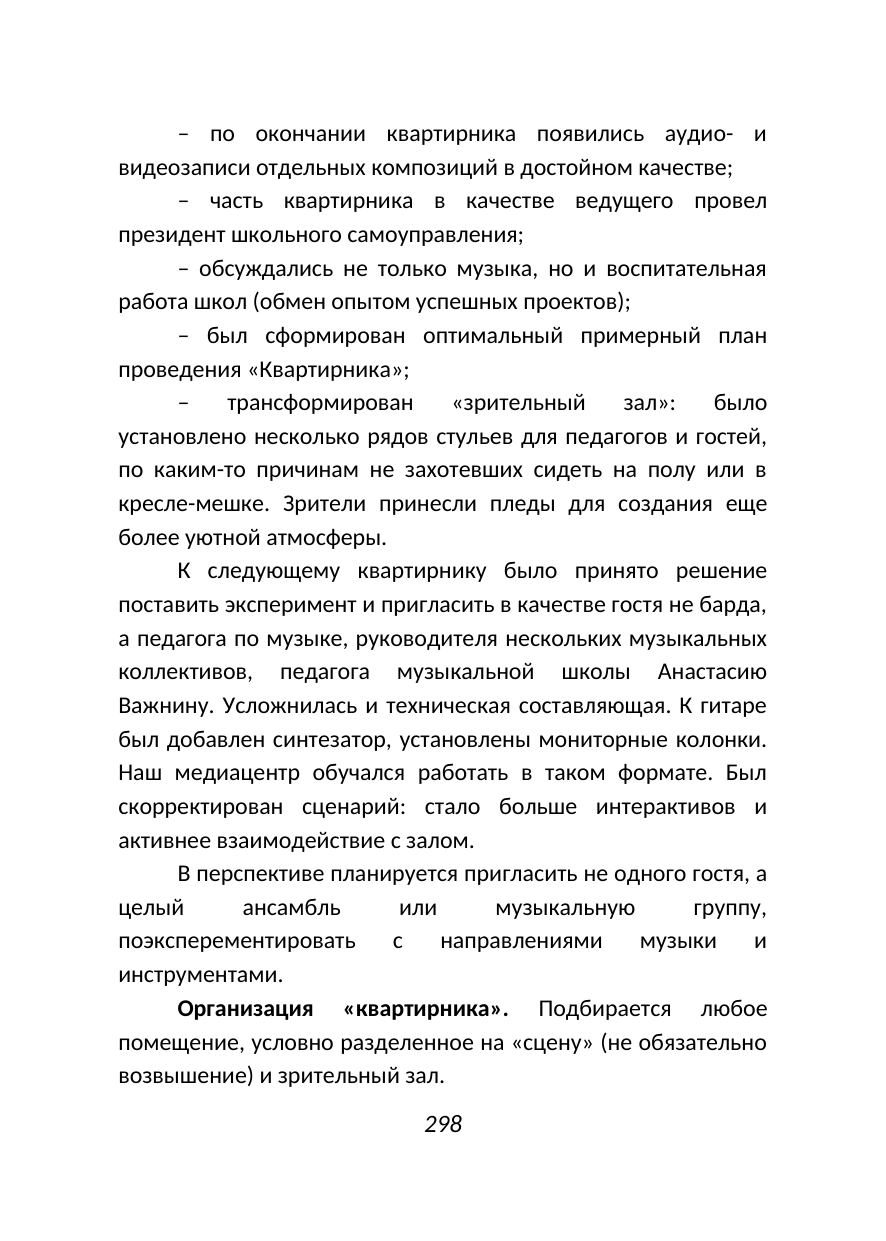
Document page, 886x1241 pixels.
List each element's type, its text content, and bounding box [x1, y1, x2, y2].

text – часть квартирника в качестве ведущего провел президент школьного самоуправления; [118, 185, 768, 248]
text Организация «квартирника». Подбирается любое помещение, условно разделенное на «сцену» (не обязательно возвышение) и зрительный зал. [118, 993, 768, 1089]
text В перспективе планируется пригласить не одного гостя, а целый ансамбль или музыкальную группу, поэксперементировать с направлениями музыки и инструментами. [118, 858, 768, 988]
text – трансформирован «зрительный зал»: было установлено несколько рядов стульев для педагогов и гостей, по каким-то причинам не захотевших сидеть на полу или в кресле-мешке. Зрители принесли пледы для создания еще более уютной атмосферы. [118, 387, 768, 551]
text – был сформирован оптимальный примерный план проведения «Квартирника»; [118, 320, 768, 383]
text – обсуждались не только музыка, но и воспитательная работа школ (обмен опытом успешных проектов); [118, 253, 768, 316]
text – по окончании квартирника появились аудио- и видеозаписи отдельных композиций в достойном качестве; [118, 118, 768, 181]
text К следующему квартирнику было принято решение поставить эксперимент и пригласить в качестве гостя не барда, а педагога по музыке, руководителя нескольких музыкальных коллективов, педагога музыкальной школы Анастасию Важнину. Усложнилась и техническая составляющая. К гитаре был добавлен синтезатор, установлены мониторные колонки. Наш медиацентр обучался работать в таком формате. Был скорректирован сценарий: стало больше интерактивов и активнее взаимодействие с залом. [118, 556, 768, 854]
